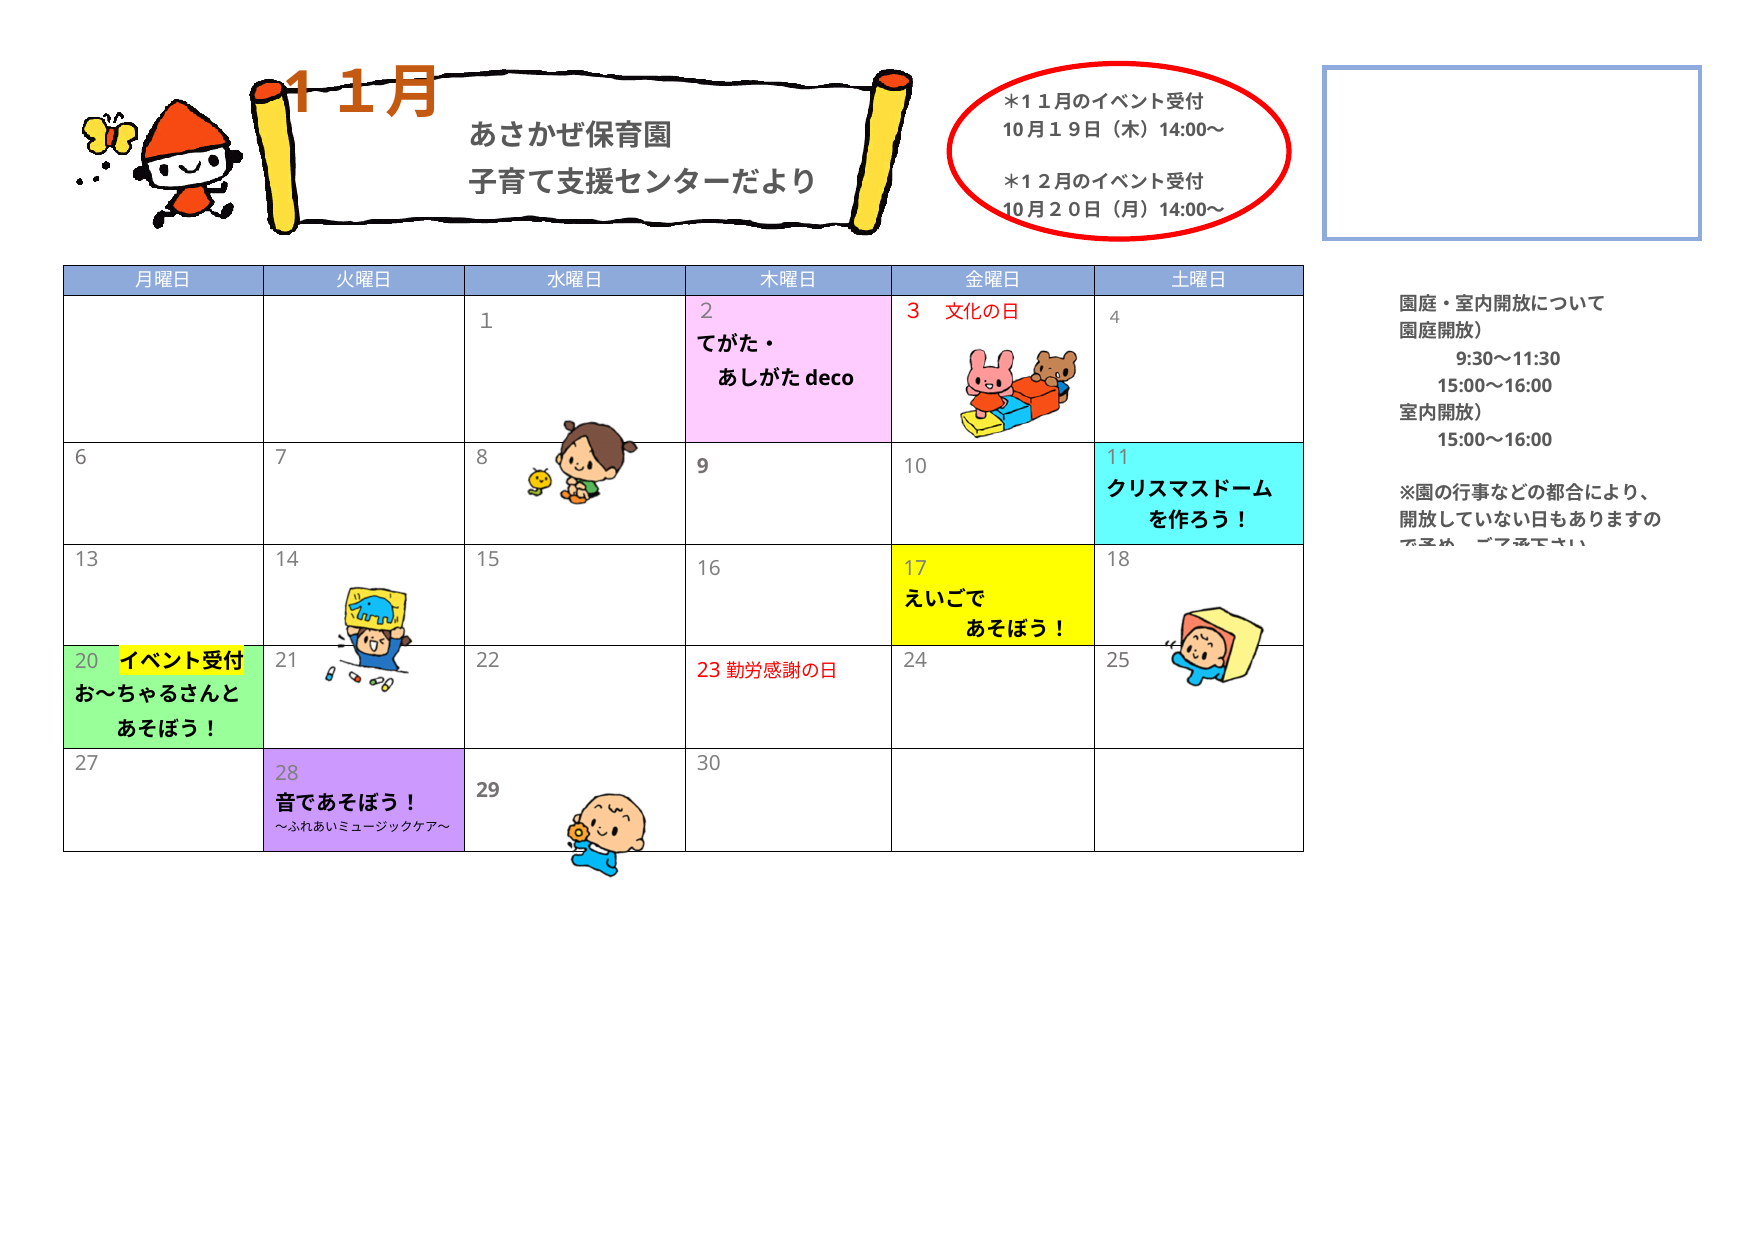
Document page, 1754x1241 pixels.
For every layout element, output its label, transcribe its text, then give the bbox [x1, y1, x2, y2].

table_cell 30 [686, 749, 891, 851]
table_cell 11 クリスマスドームを作ろう！ [1095, 443, 1303, 544]
table_cell 6 [64, 443, 263, 544]
table_cell 16 [686, 545, 891, 645]
table_header 土曜日 [1095, 266, 1303, 295]
table_cell [264, 296, 464, 442]
table_cell １ [465, 296, 685, 442]
table_cell 20 イベント受付 お～ちゃるさんと あそぼう！ [64, 646, 263, 748]
picture [1153, 593, 1270, 702]
table_cell 25 [1095, 646, 1303, 748]
table_cell 17 えいごで あそぼう！ [892, 545, 1094, 645]
table_cell 24 [892, 646, 1094, 748]
table_cell 21 [264, 646, 464, 748]
table_cell 14 [264, 545, 464, 645]
table_cell ４ [1095, 296, 1303, 442]
table_cell 29 [465, 749, 685, 851]
table_cell [1095, 749, 1303, 851]
picture [524, 411, 641, 514]
table_header 火曜日 [264, 266, 464, 295]
table_cell 18 [1095, 545, 1303, 645]
table_cell 8 [465, 443, 685, 544]
table_cell [892, 749, 1094, 851]
table_cell ２ てがた・ あしがたdeco [686, 296, 891, 442]
table_cell 13 [64, 545, 263, 645]
table_cell 22 [465, 646, 685, 748]
table_cell 28 音であそぼう！ ～ふれあいミュージックケア～ [264, 749, 464, 851]
picture [305, 572, 427, 704]
table_cell 23 勤労感謝の日 [686, 646, 891, 748]
table_cell ３ 文化の日 [892, 296, 1094, 442]
picture [947, 332, 1087, 442]
table_header 水曜日 [465, 266, 685, 295]
table_cell 27 [64, 749, 263, 851]
table_cell 7 [264, 443, 464, 544]
table_cell 10 [892, 443, 1094, 544]
table_cell 15 [465, 545, 685, 645]
picture [558, 782, 656, 884]
table_header 月曜日 [64, 266, 263, 295]
table_cell 9 [686, 443, 891, 544]
table_cell [64, 296, 263, 442]
table_header 金曜日 [892, 266, 1094, 295]
table_header 木曜日 [686, 266, 891, 295]
picture [72, 64, 916, 241]
